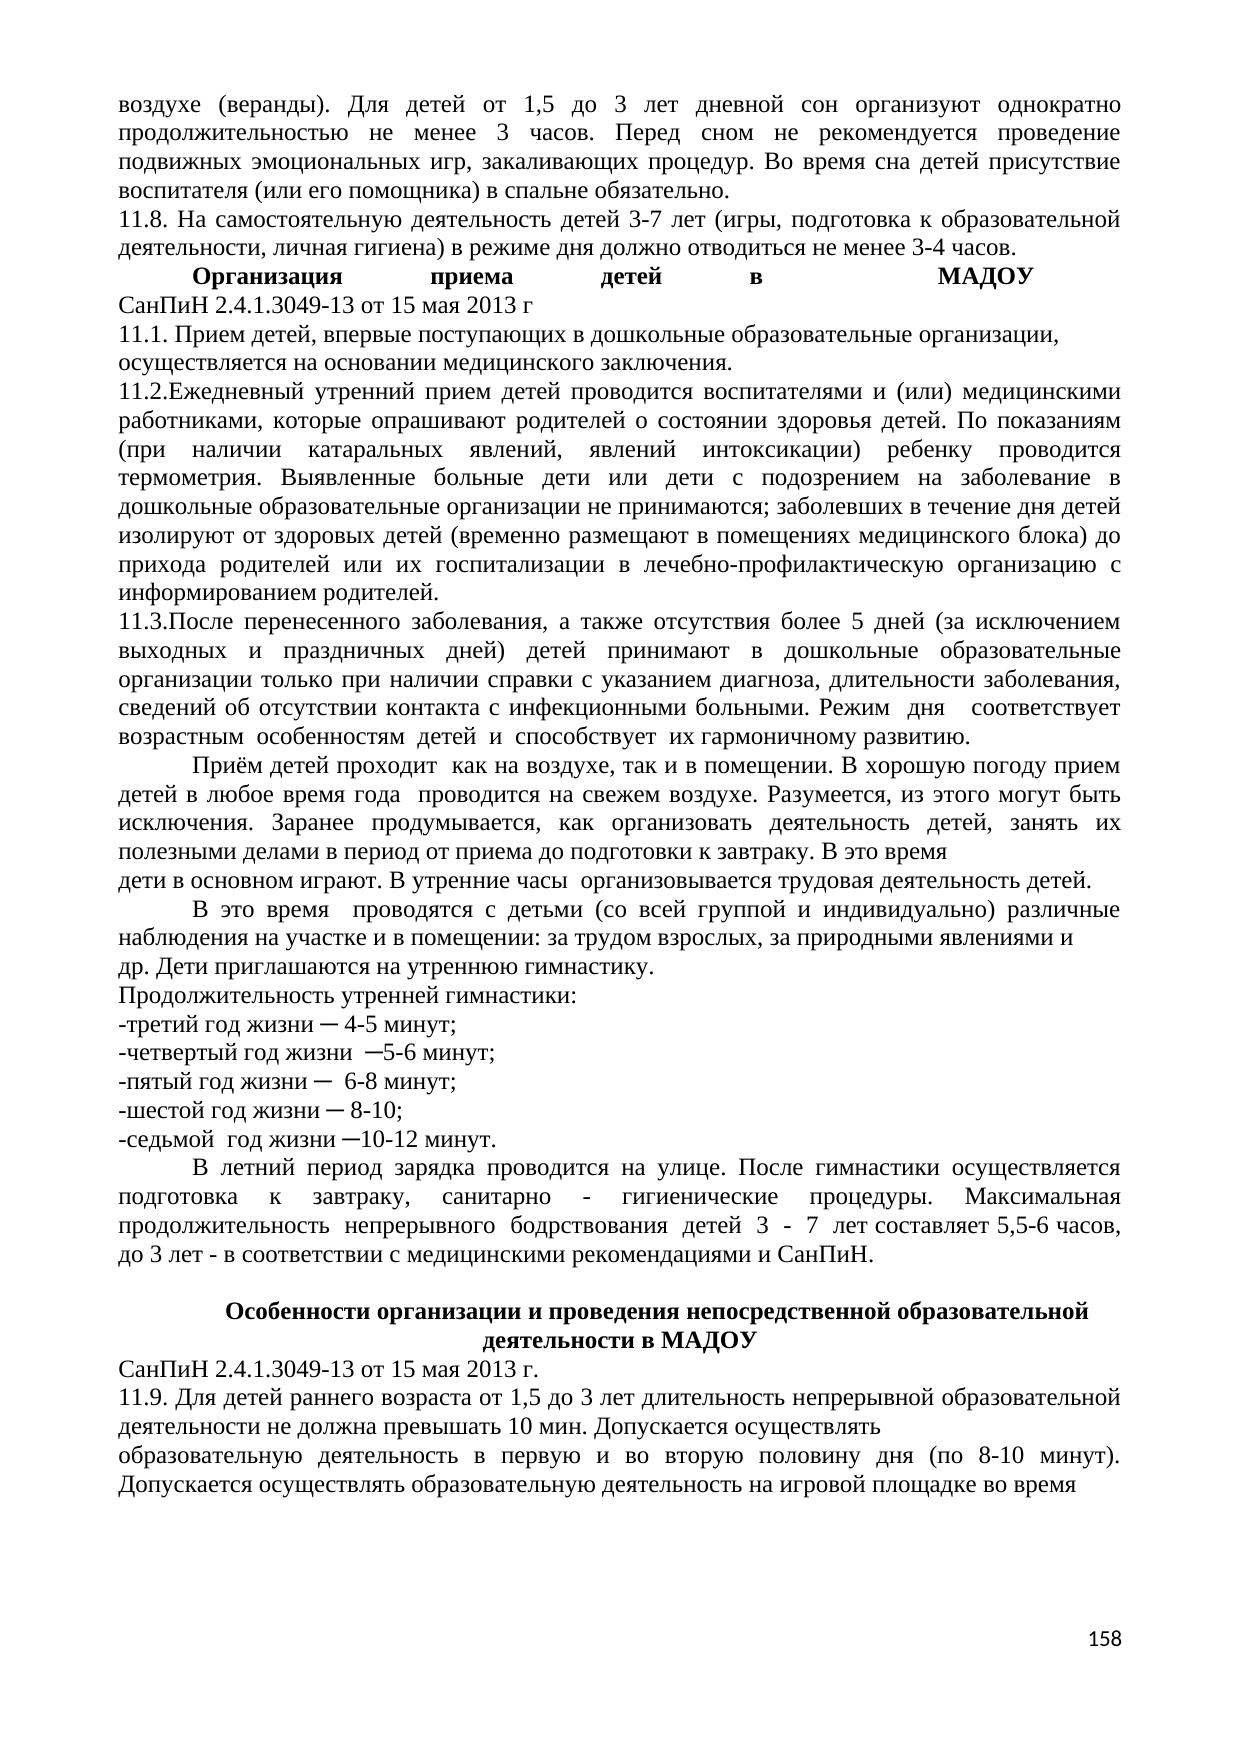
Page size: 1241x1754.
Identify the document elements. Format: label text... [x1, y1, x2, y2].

text -седьмой год жизни ─10-12 минут. [118, 1124, 1122, 1152]
text В летний период зарядка проводится на улице. После гимнастики осуществляется подготовка к завтраку, санитарно - гигиенические процедуры. Максимальная продолжительность непрерывного бодрствования детей 3 - 7 лет составляет 5,5-6 часов, до 3 лет - в соответствии с медицинскими рекомендациями и СанПиН. [118, 1152, 1122, 1267]
text образовательную деятельность в первую и во вторую половину дня (по 8-10 минут). Допускается осуществлять образовательную деятельность на игровой площадке во время [118, 1440, 1122, 1497]
text -третий год жизни ─ 4-5 минут; [118, 1009, 1122, 1037]
text Организация приема детей в МАДОУ СанПиН 2.4.1.3049-13 от 15 мая 2013 г [118, 261, 1122, 319]
text 11.9. Для детей раннего возраста от 1,5 до 3 лет длительность непрерывной образовательной деятельности не должна превышать 10 мин. Допускается осуществлять [118, 1382, 1122, 1440]
text СанПиН 2.4.1.3049-13 от 15 мая 2013 г. [118, 1354, 1122, 1382]
text 11.3.После перенесенного заболевания, а также отсутствия более 5 дней (за исключением выходных и праздничных дней) детей принимают в дошкольные образовательные организации только при наличии справки с указанием диагноза, длительности заболевания, сведений об отсутствии контакта с инфекционными больными. Режим дня соответствует возрастным особенностям детей и способствует их гармоничному развитию. [118, 606, 1122, 750]
text -четвертый год жизни ─5-6 минут; [118, 1037, 1122, 1066]
text 11.2.Ежедневный утренний прием детей проводится воспитателями и (или) медицинскими работниками, которые опрашивают родителей о состоянии здоровья детей. По показаниям (при наличии катаральных явлений, явлений интоксикации) ребенку проводится термометрия. Выявленные больные дети или дети с подозрением на заболевание в дошкольные образовательные организации не принимаются; заболевших в течение дня детей изолируют от здоровых детей (временно размещают в помещениях медицинского блока) до прихода родителей или их госпитализации в лечебно-профилактическую организацию с информированием родителей. [118, 376, 1122, 606]
text Приём детей проходит как на воздухе, так и в помещении. В хорошую погоду прием детей в любое время года проводится на свежем воздухе. Разумеется, из этого могут быть исключения. Заранее продумывается, как организовать деятельность детей, занять их полезными делами в период от приема до подготовки к завтраку. В это время [118, 750, 1122, 865]
text дети в основном играют. В утренние часы организовывается трудовая деятельность детей. [118, 865, 1122, 894]
text др. Дети приглашаются на утреннюю гимнастику. [118, 951, 1122, 980]
text Продолжительность утренней гимнастики: [118, 980, 1122, 1009]
text -пятый год жизни ─ 6-8 минут; [118, 1066, 1122, 1095]
text -шестой год жизни ─ 8-10; [118, 1095, 1122, 1124]
text Особенности организации и проведения непосредственной образовательной деятельности в МАДОУ [118, 1296, 1122, 1354]
text 11.8. На самостоятельную деятельность детей 3-7 лет (игры, подготовка к образовательной деятельности, личная гигиена) в режиме дня должно отводиться не менее 3-4 часов. [118, 204, 1122, 261]
text В это время проводятся с детьми (со всей группой и индивидуально) различные наблюдения на участке и в помещении: за трудом взрослых, за природными явлениями и [118, 894, 1122, 951]
text осуществляется на основании медицинского заключения. [118, 347, 1122, 376]
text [118, 89, 1122, 204]
text 11.1. Прием детей, впервые поступающих в дошкольные образовательные организации, [118, 319, 1122, 347]
